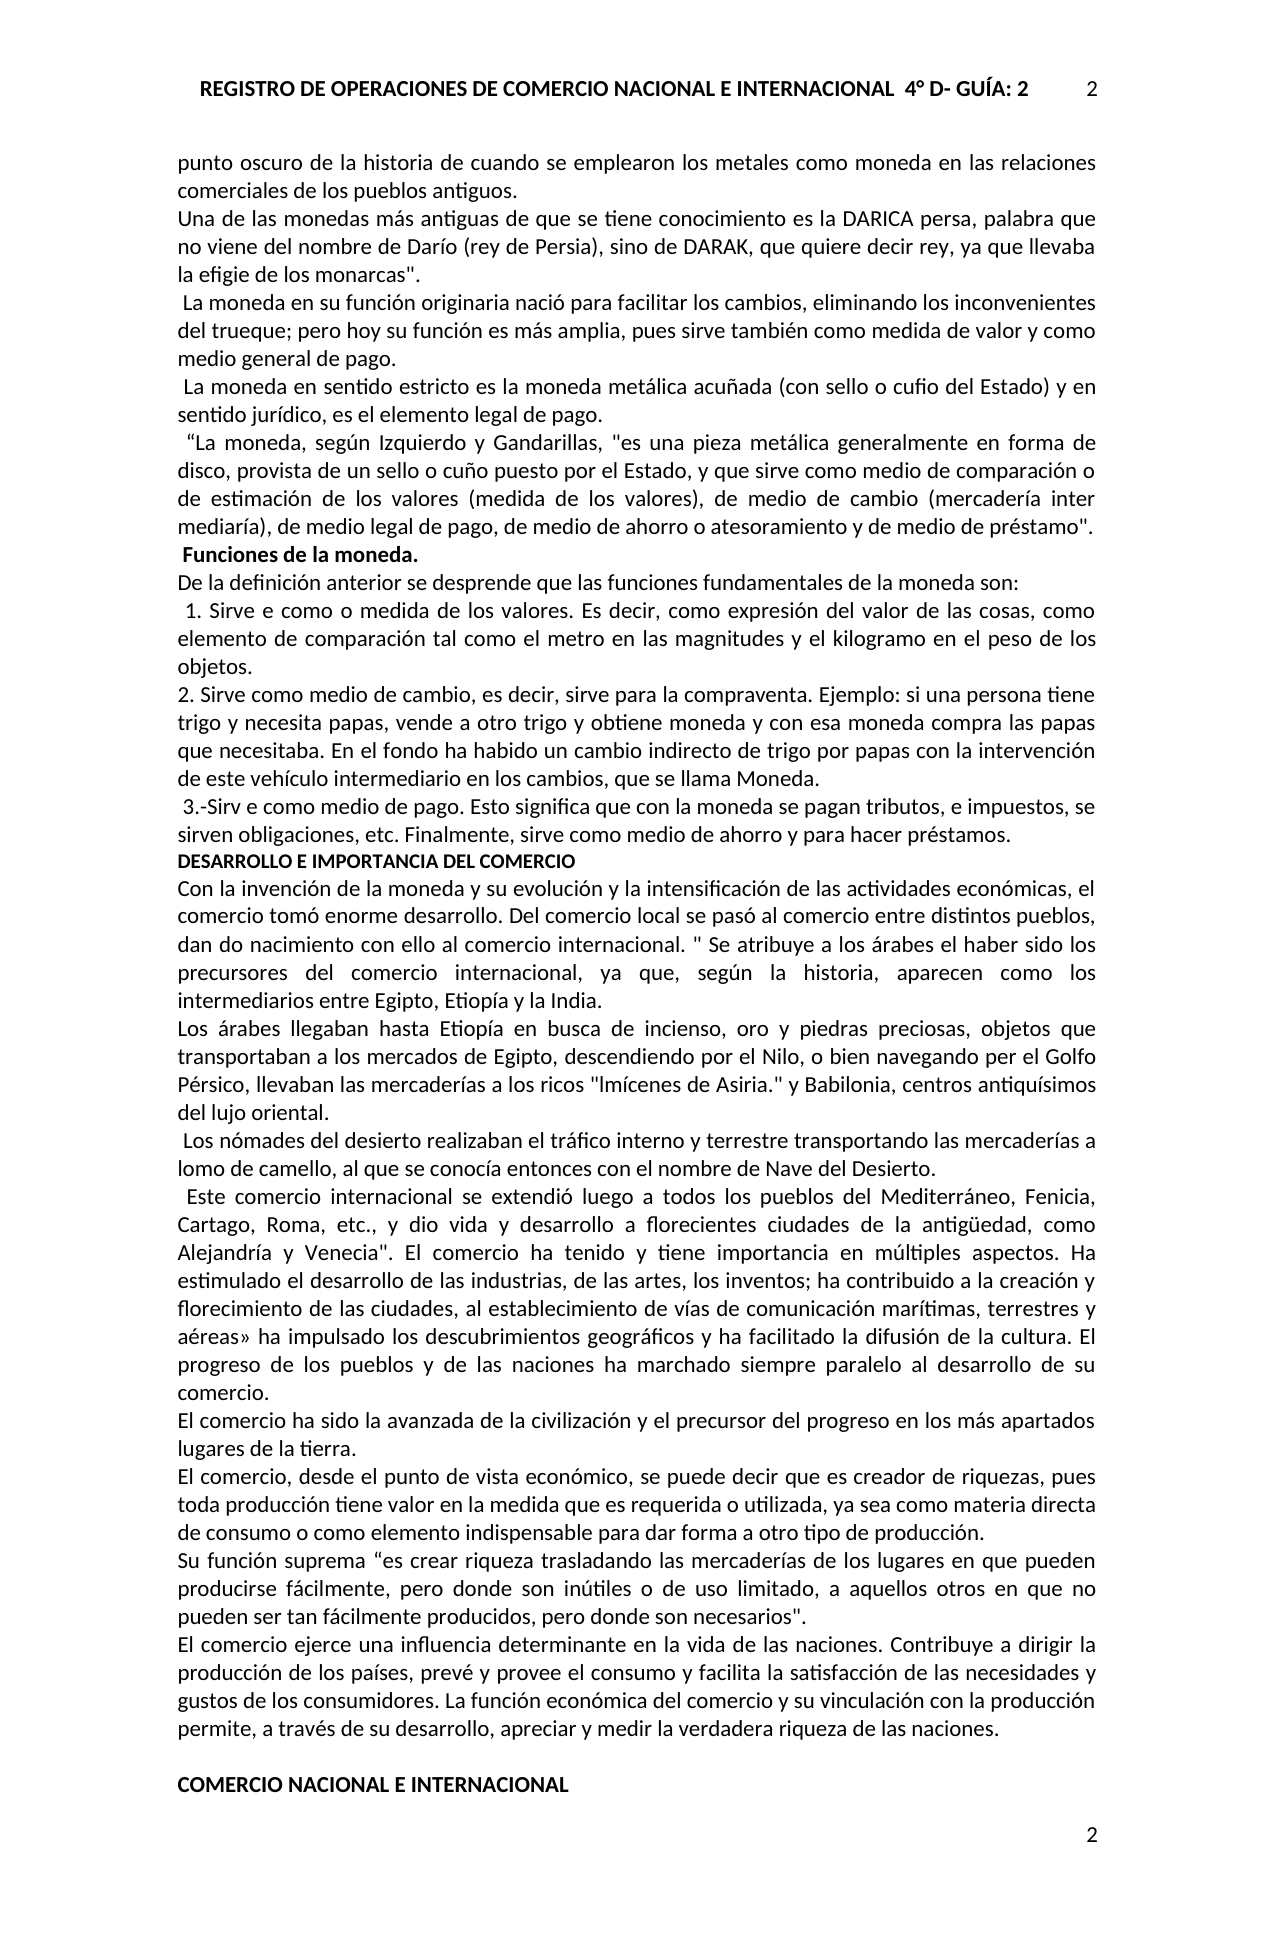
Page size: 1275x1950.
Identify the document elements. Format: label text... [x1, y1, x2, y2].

text “La moneda, según Izquierdo y Gandarillas, "es una pieza metálica generalmente en forma de disco, provista de un sello o cuño puesto por el Estado, y que sirve como medio de comparación o de estimación de los valores (medida de los valores), de medio de cambio (mercadería inter mediaría), de medio legal de pago, de medio de ahorro o atesoramiento y de medio de préstamo". [177, 428, 1098, 540]
text Con la invención de la moneda y su evolución y la intensificación de las actividades económicas, el comercio tomó enorme desarrollo. Del comercio local se pasó al comercio entre distintos pueblos, dan do nacimiento con ello al comercio internacional. " Se atribuye a los árabes el haber sido los precursores del comercio internacional, ya que, según la historia, aparecen como los intermediarios entre Egipto, Etiopía y la India. [177, 874, 1098, 1014]
text 2. Sirve como medio de cambio, es decir, sirve para la compraventa. Ejemplo: si una persona tiene trigo y necesita papas, vende a otro trigo y obtiene moneda y con esa moneda compra las papas que necesitaba. En el fondo ha habido un cambio indirecto de trigo por papas con la intervención de este vehículo intermediario en los cambios, que se llama Moneda. [177, 680, 1098, 792]
text Los árabes llegaban hasta Etiopía en busca de incienso, oro y piedras preciosas, objetos que transportaban a los mercados de Egipto, descendiendo por el Nilo, o bien navegando per el Golfo Pérsico, llevaban las mercaderías a los ricos "lmícenes de Asiria." y Babilonia, centros antiquísimos del lujo oriental. [177, 1014, 1098, 1126]
text Funciones de la moneda. [177, 540, 1098, 568]
text El comercio, desde el punto de vista económico, se puede decir que es creador de riquezas, pues toda producción tiene valor en la medida que es requerida o utilizada, ya sea como materia directa de consumo o como elemento indispensable para dar forma a otro tipo de producción. [177, 1462, 1098, 1546]
text Los nómades del desierto realizaban el tráfico interno y terrestre transportando las mercaderías a lomo de camello, al que se conocía entonces con el nombre de Nave del Desierto. [177, 1126, 1098, 1182]
text 1. Sirve e como o medida de los valores. Es decir, como expresión del valor de las cosas, como elemento de comparación tal como el metro en las magnitudes y el kilogramo en el peso de los objetos. [177, 596, 1098, 680]
text Este comercio internacional se extendió luego a todos los pueblos del Mediterráneo, Fenicia, Cartago, Roma, etc., y dio vida y desarrollo a florecientes ciudades de la antigüedad, como Alejandría y Venecia". El comercio ha tenido y tiene importancia en múltiples aspectos. Ha estimulado el desarrollo de las industrias, de las artes, los inventos; ha contribuido a la creación y florecimiento de las ciudades, al establecimiento de vías de comunicación marítimas, terrestres y aéreas» ha impulsado los descubrimientos geográficos y ha facilitado la difusión de la cultura. El progreso de los pueblos y de las naciones ha marchado siempre paralelo al desarrollo de su comercio. [177, 1182, 1098, 1406]
text DESARROLLO E IMPORTANCIA DEL COMERCIO [177, 848, 1098, 874]
text Una de las monedas más antiguas de que se tiene conocimiento es la DARICA persa, palabra que no viene del nombre de Darío (rey de Persia), sino de DARAK, que quiere decir rey, ya que llevaba la efigie de los monarcas". [177, 204, 1098, 288]
text COMERCIO NACIONAL E INTERNACIONAL [177, 1770, 1098, 1798]
text El comercio ejerce una influencia determinante en la vida de las naciones. Contribuye a dirigir la producción de los países, prevé y provee el consumo y facilita la satisfacción de las necesidades y gustos de los consumidores. La función económica del comercio y su vinculación con la producción permite, a través de su desarrollo, apreciar y medir la verdadera riqueza de las naciones. [177, 1630, 1098, 1742]
text La moneda en sentido estricto es la moneda metálica acuñada (con sello o cufio del Estado) y en sentido jurídico, es el elemento legal de pago. [177, 372, 1098, 428]
text 3.-Sirv e como medio de pago. Esto significa que con la moneda se pagan tributos, e impuestos, se sirven obligaciones, etc. Finalmente, sirve como medio de ahorro y para hacer préstamos. [177, 792, 1098, 848]
text El comercio ha sido la avanzada de la civilización y el precursor del progreso en los más apartados lugares de la tierra. [177, 1406, 1098, 1462]
text Su función suprema “es crear riqueza trasladando las mercaderías de los lugares en que pueden producirse fácilmente, pero donde son inútiles o de uso limitado, a aquellos otros en que no pueden ser tan fácilmente producidos, pero donde son necesarios". [177, 1546, 1098, 1630]
text La moneda en su función originaria nació para facilitar los cambios, eliminando los inconvenientes del trueque; pero hoy su función es más amplia, pues sirve también como medida de valor y como medio general de pago. [177, 288, 1098, 372]
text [177, 148, 1098, 204]
text De la definición anterior se desprende que las funciones fundamentales de la moneda son: [177, 568, 1098, 596]
